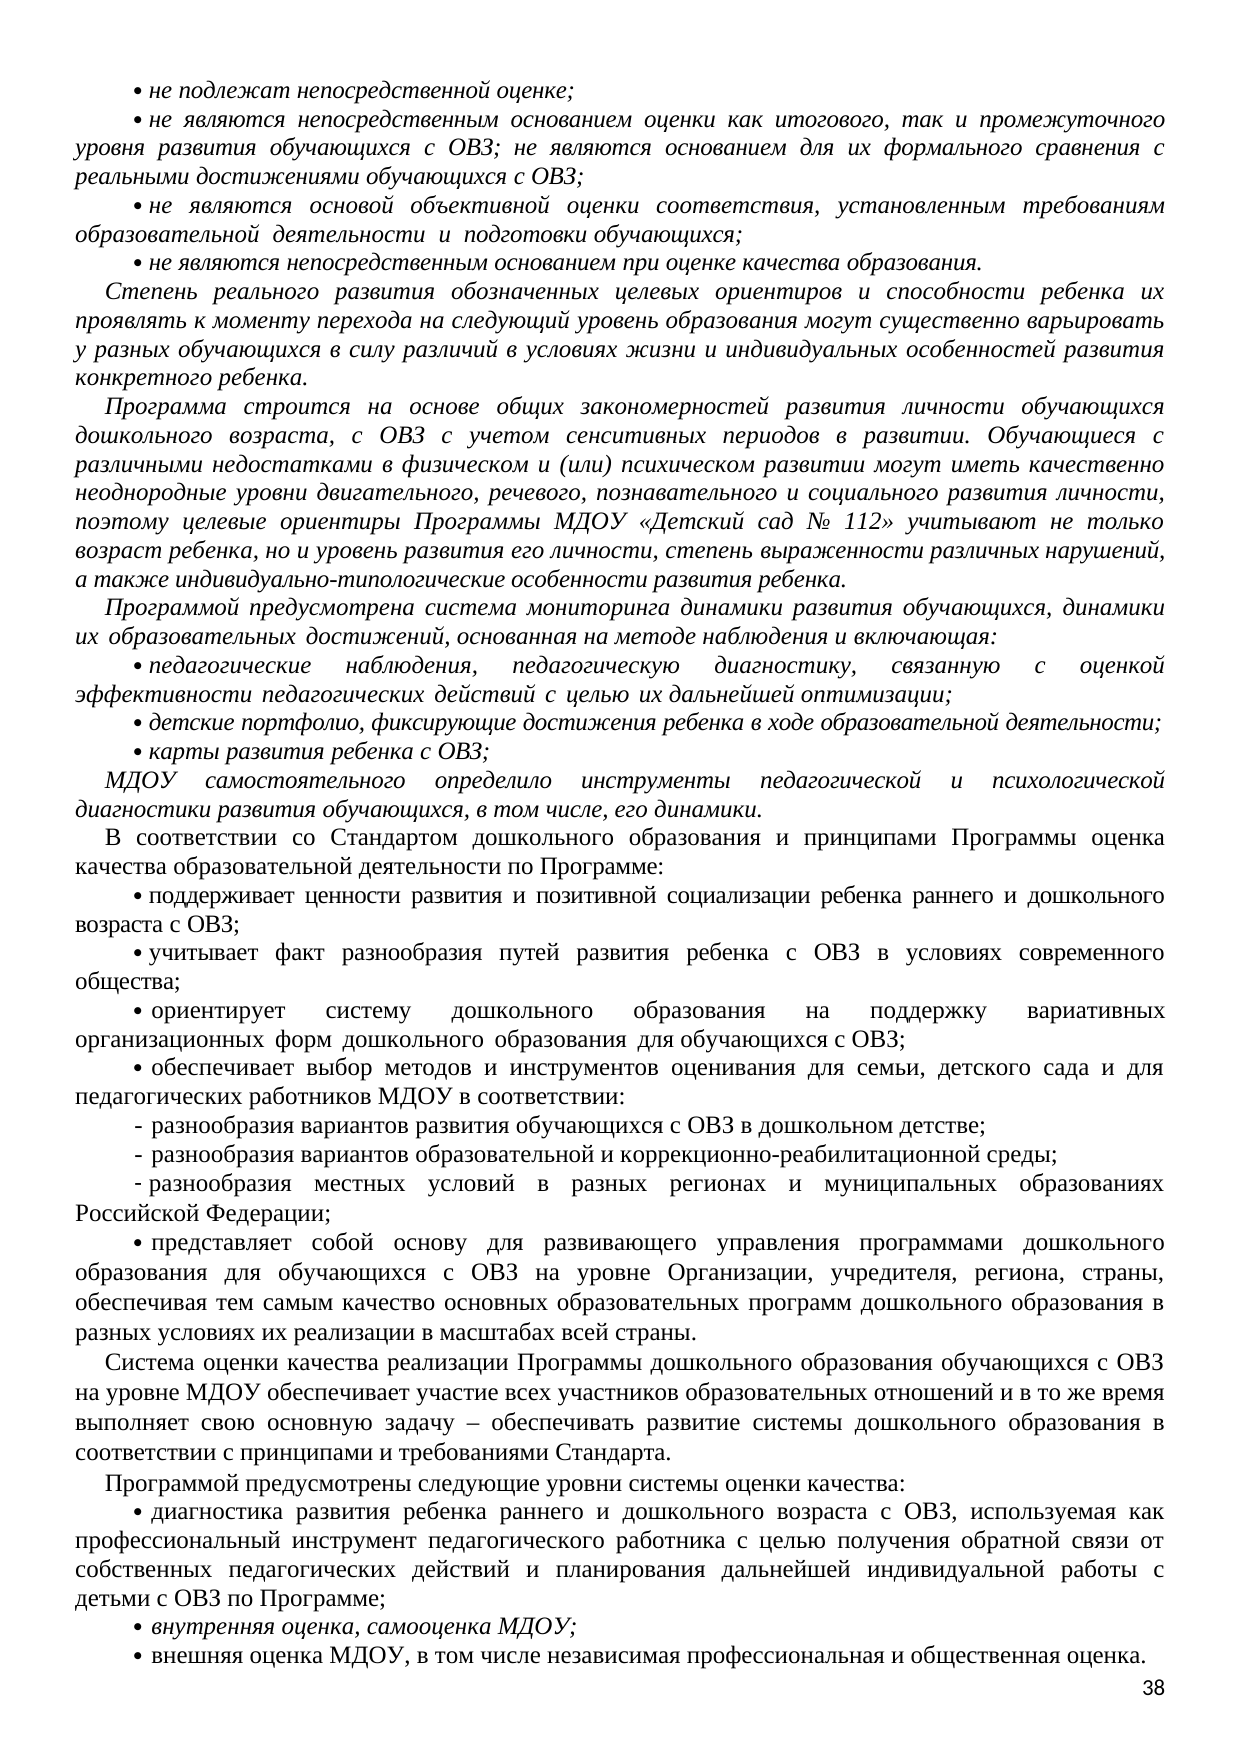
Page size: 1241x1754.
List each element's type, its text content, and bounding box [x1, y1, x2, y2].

list карты развития ребенка с ОВЗ; [75, 736, 1165, 765]
list разнообразия вариантов образовательной и коррекционно-реабилитационной среды; [75, 1139, 1165, 1167]
text МДОУ самостоятельного определило инструменты педагогической и психологической диагностики развития обучающихся, в том числе, его динамики. [75, 765, 1165, 822]
list не являются непосредственным основанием при оценке качества образования. [75, 247, 1165, 276]
list детские портфолио, фиксирующие достижения ребенка в ходе образовательной деятельности; [75, 707, 1165, 736]
text В соответствии со Стандартом дошкольного образования и принципами Программы оценка качества образовательной деятельности по Программе: [75, 822, 1165, 880]
list поддерживает ценности развития и позитивной социализации ребенка раннего и дошкольного возраста с ОВЗ; [75, 880, 1165, 937]
list педагогические наблюдения, педагогическую диагностику, связанную с оценкой эффективности педагогических действий с целью их дальнейшей оптимизации; [75, 650, 1165, 707]
text Система оценки качества реализации Программы дошкольного образования обучающихся с ОВЗ на уровне МДОУ обеспечивает участие всех участников образовательных отношений и в то же время выполняет свою основную задачу – обеспечивать развитие системы дошкольного образования в соответствии с принципами и требованиями Стандарта. [75, 1347, 1165, 1466]
list разнообразия местных условий в разных регионах и муниципальных образованиях Российской Федерации; [75, 1167, 1165, 1227]
text Программой предусмотрена система мониторинга динамики развития обучающихся, динамики их образовательных достижений, основанная на методе наблюдения и включающая: [75, 592, 1165, 650]
list разнообразия вариантов развития обучающихся с ОВЗ в дошкольном детстве; [75, 1110, 1165, 1139]
list не являются непосредственным основанием оценки как итогового, так и промежуточного уровня развития обучающихся с ОВЗ; не являются основанием для их формального сравнения с реальными достижениями обучающихся с ОВЗ; [75, 104, 1165, 190]
text Программа строится на основе общих закономерностей развития личности обучающихся дошкольного возраста, с ОВЗ с учетом сенситивных периодов в развитии. Обучающиеся с различными недостатками в физическом и (или) психическом развитии могут иметь качественно неоднородные уровни двигательного, речевого, познавательного и социального развития личности, поэтому целевые ориентиры Программы МДОУ «Детский сад № 112» учитывают не только возраст ребенка, но и уровень развития его личности, степень выраженности различных нарушений, а также индивидуально-типологические особенности развития ребенка. [75, 391, 1165, 592]
text Программой предусмотрены следующие уровни системы оценки качества: [75, 1468, 1165, 1496]
list не подлежат непосредственной оценке; [75, 75, 1165, 104]
list внешняя оценка МДОУ, в том числе независимая профессиональная и общественная оценка. [75, 1640, 1165, 1669]
list внутренняя оценка, самооценка МДОУ; [75, 1611, 1165, 1640]
text Степень реального развития обозначенных целевых ориентиров и способности ребенка их проявлять к моменту перехода на следующий уровень образования могут существенно варьировать у разных обучающихся в силу различий в условиях жизни и индивидуальных особенностей развития конкретного ребенка. [75, 276, 1165, 391]
list представляет собой основу для развивающего управления программами дошкольного образования для обучающихся с ОВЗ на уровне Организации, учредителя, региона, страны, обеспечивая тем самым качество основных образовательных программ дошкольного образования в разных условиях их реализации в масштабах всей страны. [75, 1227, 1165, 1346]
list ориентирует систему дошкольного образования на поддержку вариативных организационных форм дошкольного образования для обучающихся с ОВЗ; [75, 995, 1165, 1052]
list диагностика развития ребенка раннего и дошкольного возраста с ОВЗ, используемая как профессиональный инструмент педагогического работника с целью получения обратной связи от собственных педагогических действий и планирования дальнейшей индивидуальной работы с детьми с ОВЗ по Программе; [75, 1496, 1165, 1611]
list не являются основой объективной оценки соответствия, установленным требованиям образовательной деятельности и подготовки обучающихся; [75, 190, 1165, 247]
list учитывает факт разнообразия путей развития ребенка с ОВЗ в условиях современного общества; [75, 937, 1165, 995]
list обеспечивает выбор методов и инструментов оценивания для семьи, детского сада и для педагогических работников МДОУ в соответствии: [75, 1052, 1165, 1110]
